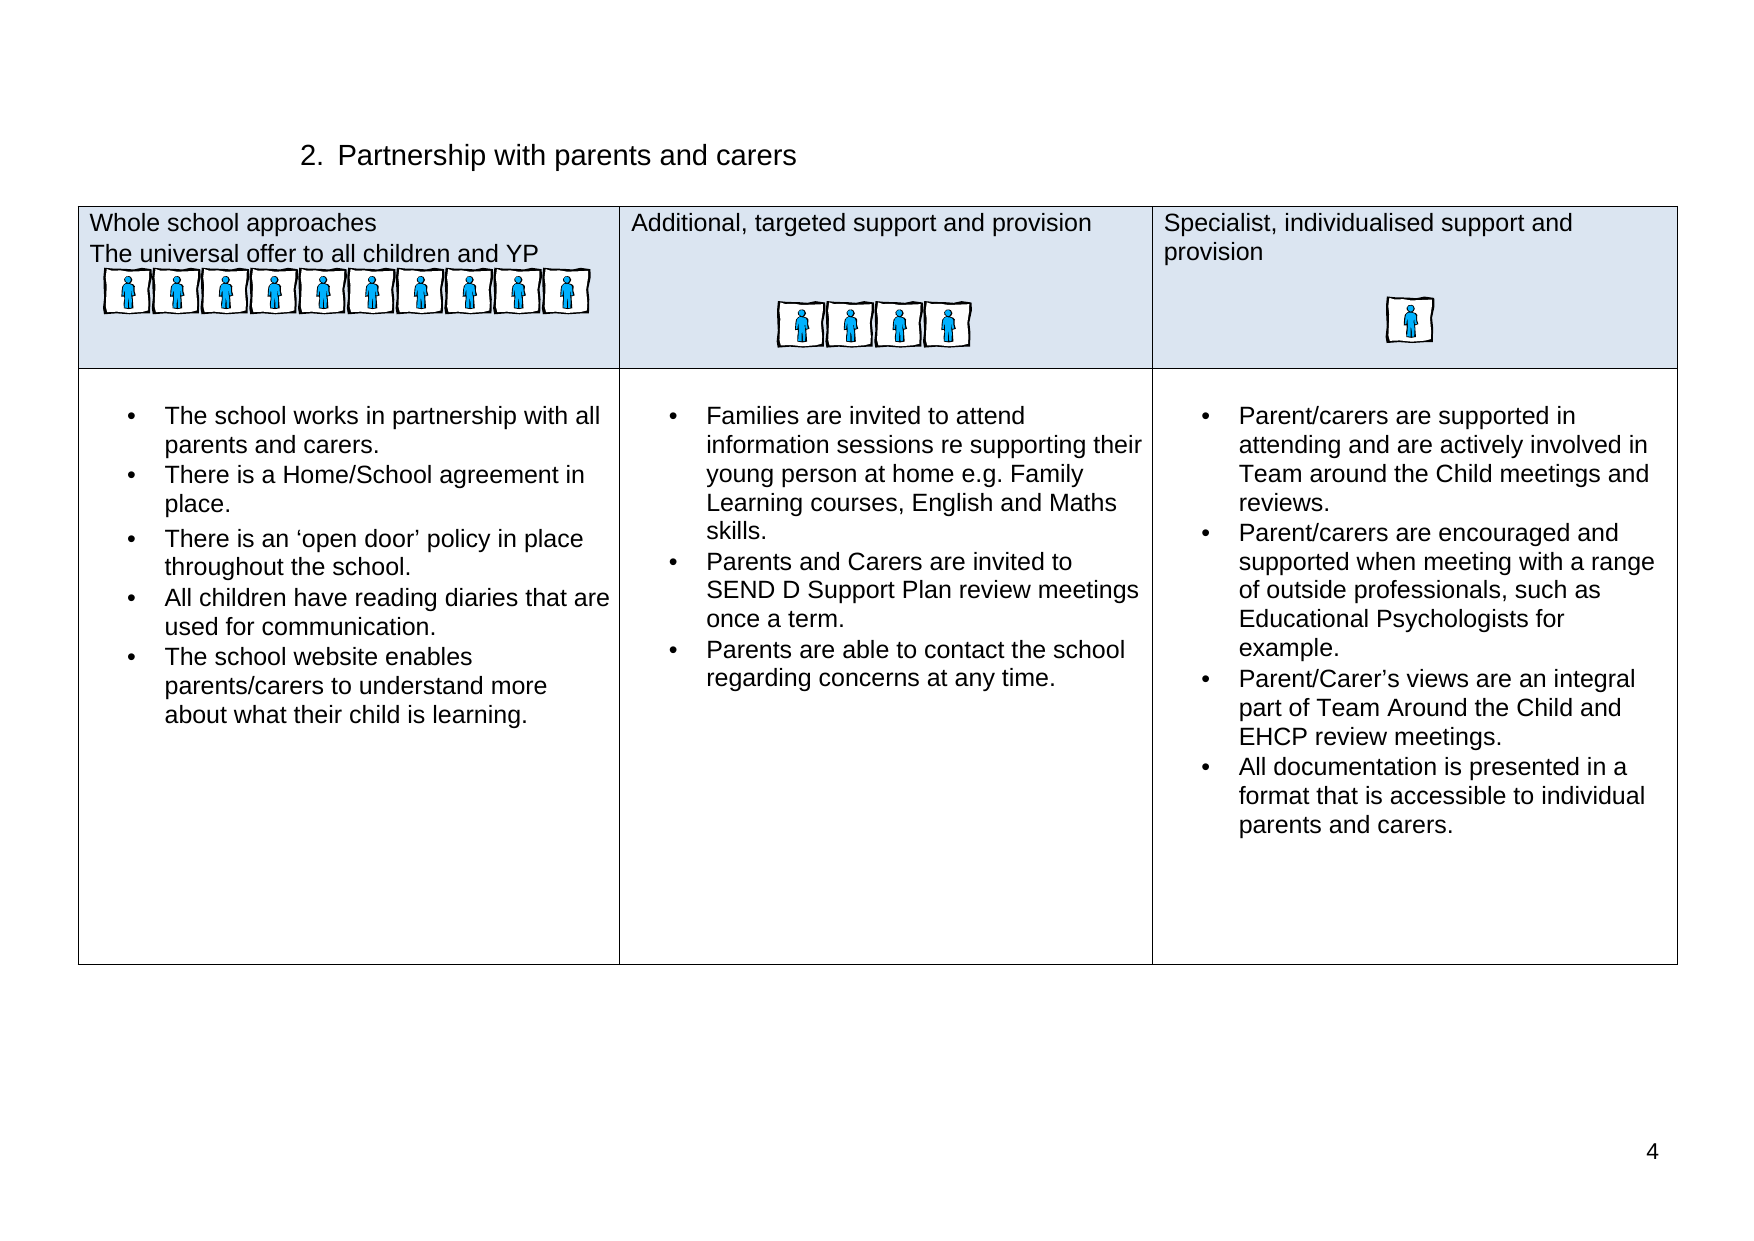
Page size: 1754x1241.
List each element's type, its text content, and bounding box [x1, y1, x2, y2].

table_header Specialist, individualised support and provision [1153, 207, 1677, 368]
table_header Additional, targeted support and provision [620, 207, 1152, 368]
table_cell Families are invited to attend information sessions re supporting their young person at home e.g. Family Learning courses, English and Maths skills. Parents and Carers are invited to SEND D Support Plan review meetings once a term. Parents are able to contact the school regarding concerns at any time. [620, 369, 1152, 964]
table_cell The school works in partnership with all parents and carers. There is a Home/School agreement in place. There is an ‘open door’ policy in place throughout the school. All children have reading diaries that are used for communication. The school website enables parents/carers to understand more about what their child is learning. [79, 369, 619, 964]
list Partnership with parents and carers [228, 138, 797, 172]
table_cell Parent/carers are supported in attending and are actively involved in Team around the Child meetings and reviews. Parent/carers are encouraged and supported when meeting with a range of outside professionals, such as Educational Psychologists for example. Parent/Carer’s views are an integral part of Team Around the Child and EHCP review meetings. All documentation is presented in a format that is accessible to individual parents and carers. [1153, 369, 1677, 964]
table_header Whole school approaches The universal offer to all children and YP [79, 207, 619, 368]
